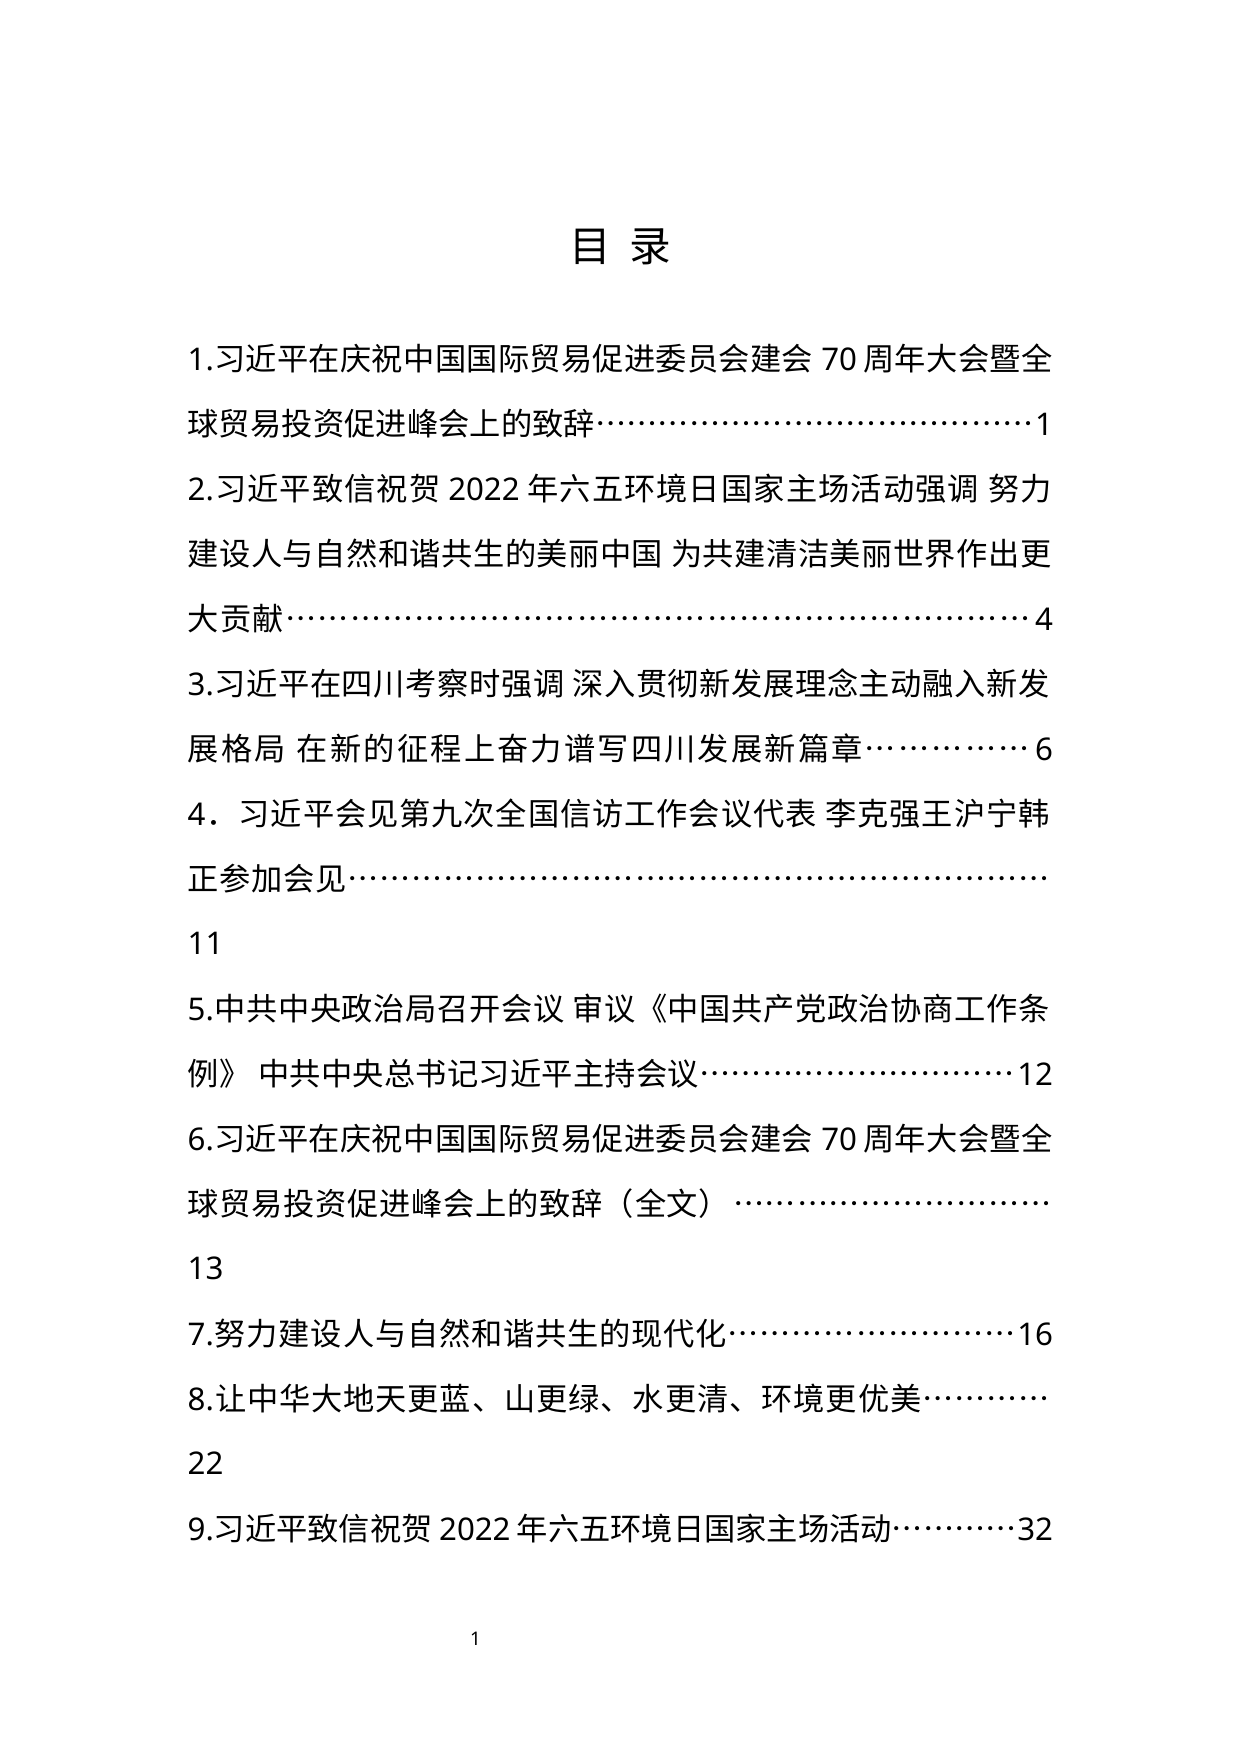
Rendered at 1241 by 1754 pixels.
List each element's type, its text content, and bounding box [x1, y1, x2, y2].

text 8.让中华大地天更蓝、山更绿、水更清、环境更优美…………22 [187, 1364, 1053, 1494]
text 3.习近平在四川考察时强调 深入贯彻新发展理念主动融入新发展格局 在新的征程上奋力谱写四川发展新篇章……………6 [187, 649, 1053, 779]
text 9.习近平致信祝贺2022年六五环境日国家主场活动…………32 [187, 1494, 1053, 1559]
text 2.习近平致信祝贺2022年六五环境日国家主场活动强调 努力建设人与自然和谐共生的美丽中国 为共建清洁美丽世界作出更大贡献……………………………………………………………4 [187, 454, 1053, 649]
list 7.努力建设人与自然和谐共生的现代化………………………16 [187, 1299, 1053, 1364]
text 4．习近平会见第九次全国信访工作会议代表 李克强王沪宁韩正参加会见…………………………………………………………11 [187, 779, 1053, 974]
text 目 录 [187, 211, 1053, 276]
text 5.中共中央政治局召开会议 审议《中国共产党政治协商工作条例》 中共中央总书记习近平主持会议…………………………12 [187, 974, 1053, 1104]
text 6.习近平在庆祝中国国际贸易促进委员会建会70周年大会暨全球贸易投资促进峰会上的致辞（全文）…………………………13 [187, 1104, 1053, 1299]
text 1.习近平在庆祝中国国际贸易促进委员会建会70周年大会暨全球贸易投资促进峰会上的致辞……………………………………1 [187, 324, 1053, 454]
